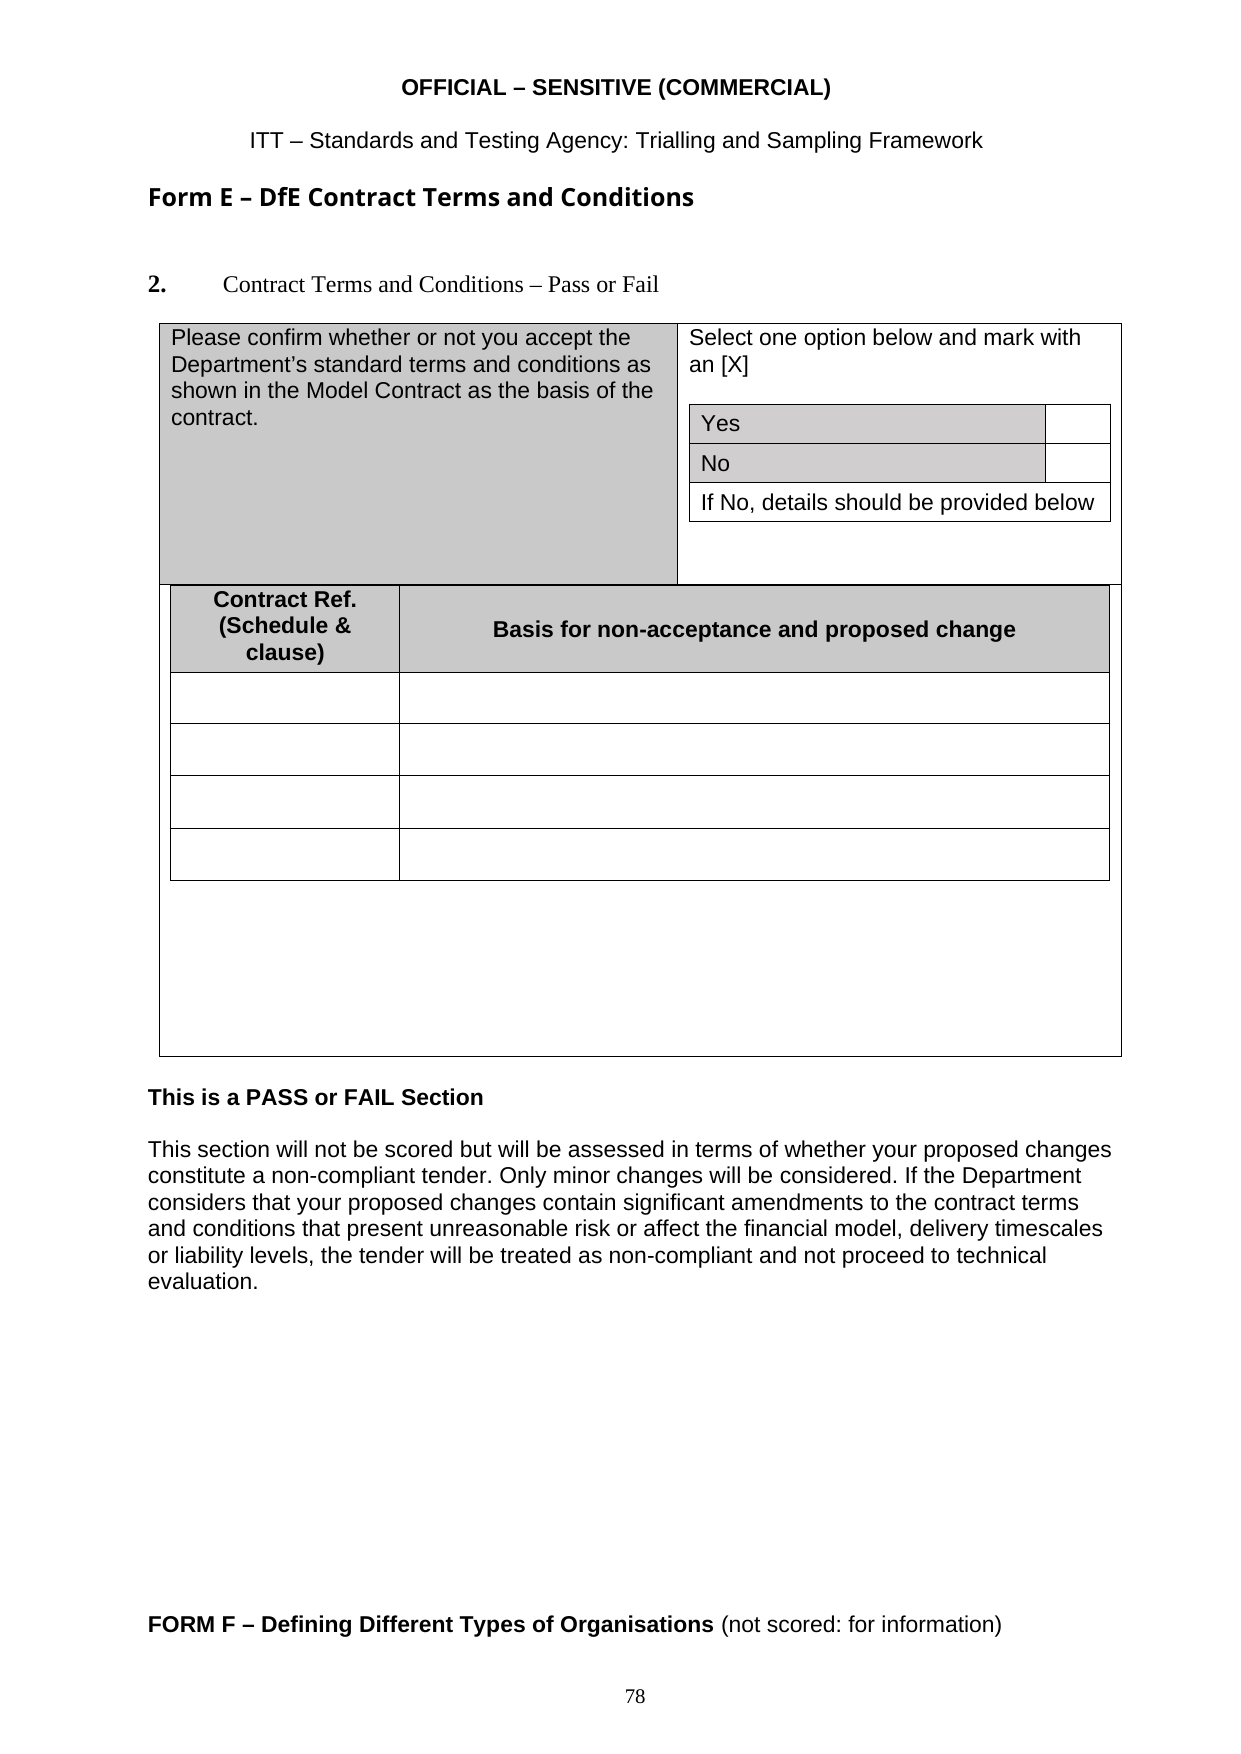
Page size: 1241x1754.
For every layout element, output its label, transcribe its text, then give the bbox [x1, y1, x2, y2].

table_cell [160, 585, 1121, 1056]
table_header Select one option below and mark with an [X] [678, 324, 1121, 584]
title Form E – DfE Contract Terms and Conditions [148, 179, 1122, 213]
list Contract Terms and Conditions – Pass or Fail [148, 269, 1122, 298]
table_header Please confirm whether or not you accept the Department’s standard terms and conditions as shown in the Model Contract as the basis of the contract. [160, 324, 677, 584]
text This section will not be scored but will be assessed in terms of whether your proposed changes constitute a non-compliant tender. Only minor changes will be considered. If the Department considers that your proposed changes contain significant amendments to the contract terms and conditions that present unreasonable risk or affect the financial model, delivery timescales or liability levels, the tender will be treated as non-compliant and not proceed to technical evaluation. [148, 1136, 1122, 1294]
text FORM F – Defining Different Types of Organisations (not scored: for information) [148, 1611, 1122, 1637]
text This is a PASS or FAIL Section [148, 1083, 1122, 1110]
